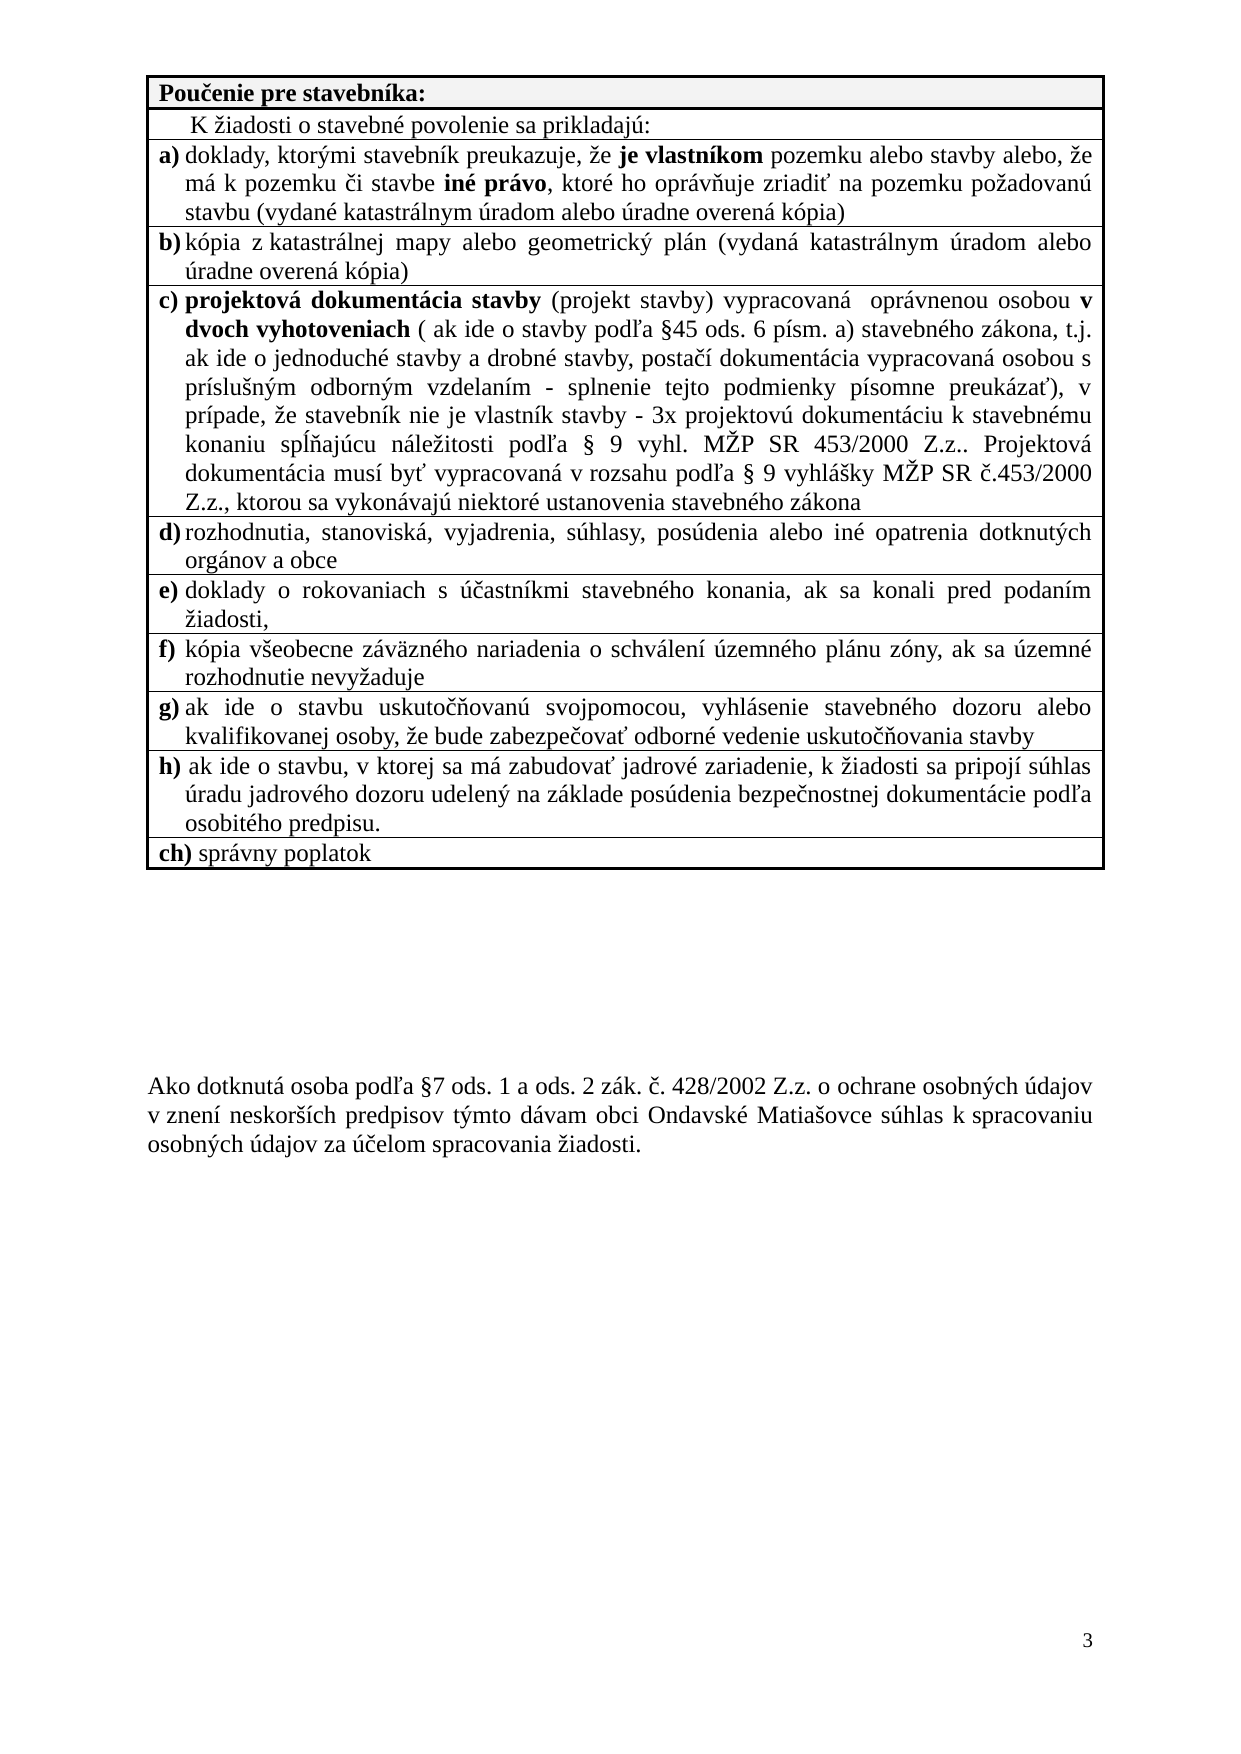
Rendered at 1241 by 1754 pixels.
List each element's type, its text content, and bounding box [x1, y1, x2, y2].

table_cell K žiadosti o stavebné povolenie sa prikladajú: [149, 110, 1102, 139]
table_cell projektová dokumentácia stavby (projekt stavby) vypracovaná oprávnenou osobou v dvoch vyhotoveniach ( ak ide o stavby podľa §45 ods. 6 písm. a) stavebného zákona, t.j. ak ide o jednoduché stavby a drobné stavby, postačí dokumentácia vypracovaná osobou s príslušným odborným vzdelaním - splnenie tejto podmienky písomne preukázať), v prípade, že stavebník nie je vlastník stavby - 3x projektovú dokumentáciu k stavebnému konaniu spĺňajúcu náležitosti podľa § 9 vyhl. MŽP SR 453/2000 Z.z.. Projektová dokumentácia musí byť vypracovaná v rozsahu podľa § 9 vyhlášky MŽP SR č.453/2000 Z.z., ktorou sa vykonávajú niektoré ustanovenia stavebného zákona [149, 286, 1102, 516]
table_cell kópia všeobecne záväzného nariadenia o schválení územného plánu zóny, ak sa územné rozhodnutie nevyžaduje [149, 634, 1102, 691]
table_cell ak ide o stavbu uskutočňovanú svojpomocou, vyhlásenie stavebného dozoru alebo kvalifikovanej osoby, že bude zabezpečovať odborné vedenie uskutočňovania stavby [149, 692, 1102, 750]
table_cell h) ak ide o stavbu, v ktorej sa má zabudovať jadrové zariadenie, k žiadosti sa pripojí súhlas úradu jadrového dozoru udelený na základe posúdenia bezpečnostnej dokumentácie podľa osobitého predpisu. [149, 751, 1102, 837]
text Ako dotknutá osoba podľa §7 ods. 1 a ods. 2 zák. č. 428/2002 Z.z. o ochrane osobných údajov v znení neskorších predpisov týmto dávam obci Ondavské Matiašovce súhlas k spracovaniu osobných údajov za účelom spracovania žiadosti. [147, 1071, 1093, 1157]
table_cell doklady o rokovaniach s účastníkmi stavebného konania, ak sa konali pred podaním žiadosti, [149, 575, 1102, 633]
table_header Poučenie pre stavebníka: [149, 78, 1102, 107]
table_cell rozhodnutia, stanoviská, vyjadrenia, súhlasy, posúdenia alebo iné opatrenia dotknutých orgánov a obce [149, 517, 1102, 574]
table_cell doklady, ktorými stavebník preukazuje, že je vlastníkom pozemku alebo stavby alebo, že má k pozemku či stavbe iné právo, ktoré ho oprávňuje zriadiť na pozemku požadovanú stavbu (vydané katastrálnym úradom alebo úradne overená kópia) [149, 140, 1102, 226]
table_cell kópia z katastrálnej mapy alebo geometrický plán (vydaná katastrálnym úradom alebo úradne overená kópia) [149, 227, 1102, 284]
table_cell ch) správny poplatok [149, 838, 1102, 867]
